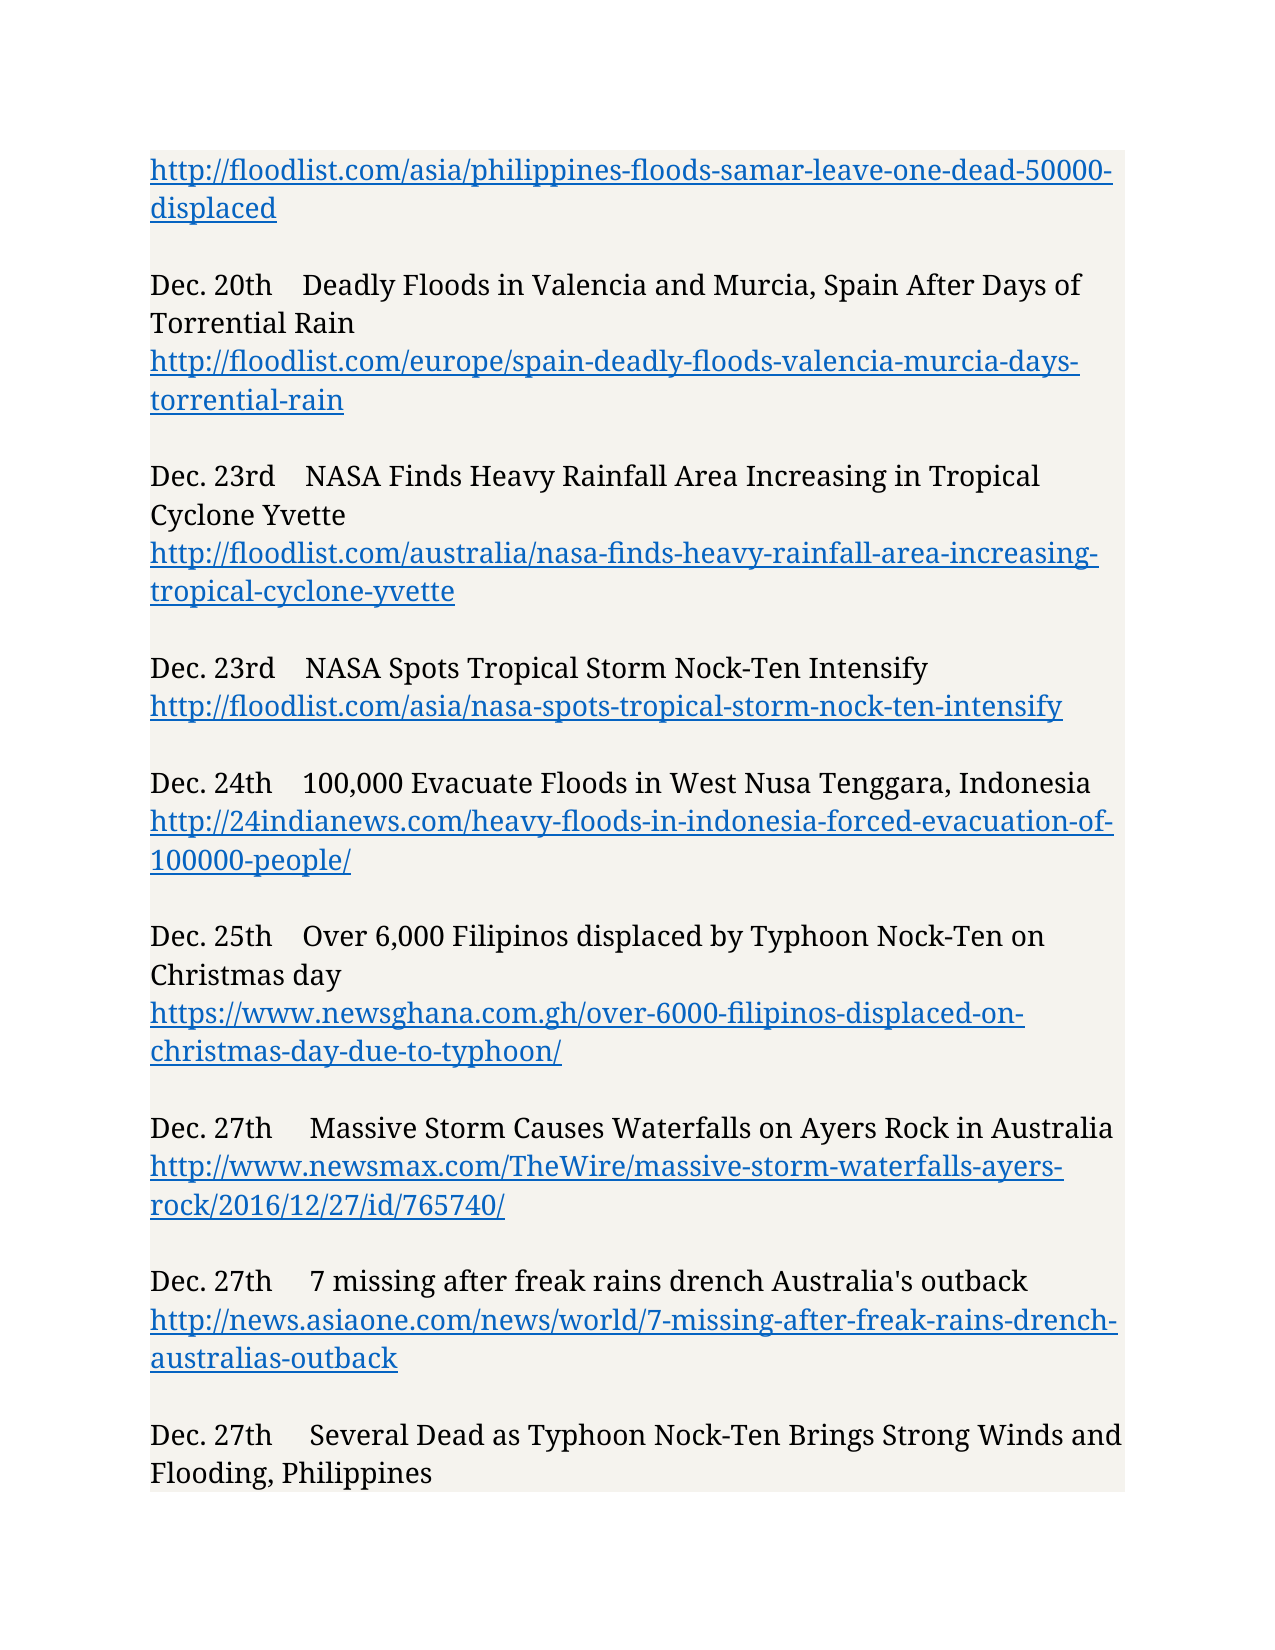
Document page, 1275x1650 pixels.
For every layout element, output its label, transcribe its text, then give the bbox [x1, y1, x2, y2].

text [150, 1377, 1125, 1492]
text Dec. 27th Massive Storm Causes Waterfalls on Ayers Rock in Australia http://www.newsmax.com/TheWire/massive-storm-waterfalls-ayers-rock/2016/12/27/id/765740/ [150, 1070, 1125, 1223]
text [150, 150, 1125, 227]
text Dec. 25th Over 6,000 Filipinos displaced by Typhoon Nock-Ten on Christmas day https://www.newsghana.com.gh/over-6000-filipinos-displaced-on-christmas-day-due-to-typhoon/ [150, 878, 1125, 1070]
text Dec. 23rd NASA Finds Heavy Rainfall Area Increasing in Tropical Cyclone Yvette http://floodlist.com/australia/nasa-finds-heavy-rainfall-area-increasing-tropical-cyclone-yvette [150, 418, 1125, 610]
text Dec. 20th Deadly Floods in Valencia and Murcia, Spain After Days of Torrential Rain http://floodlist.com/europe/spain-deadly-floods-valencia-murcia-days-torrential-rain [150, 227, 1125, 418]
text Dec. 23rd NASA Spots Tropical Storm Nock-Ten Intensify http://floodlist.com/asia/nasa-spots-tropical-storm-nock-ten-intensify [150, 610, 1125, 725]
text Dec. 27th 7 missing after freak rains drench Australia's outback http://news.asiaone.com/news/world/7-missing-after-freak-rains-drench-australias-outback [150, 1223, 1125, 1377]
text Dec. 24th 100,000 Evacuate Floods in West Nusa Tenggara, Indonesia http://24indianews.com/heavy-floods-in-indonesia-forced-evacuation-of-100000-people/ [150, 725, 1125, 878]
